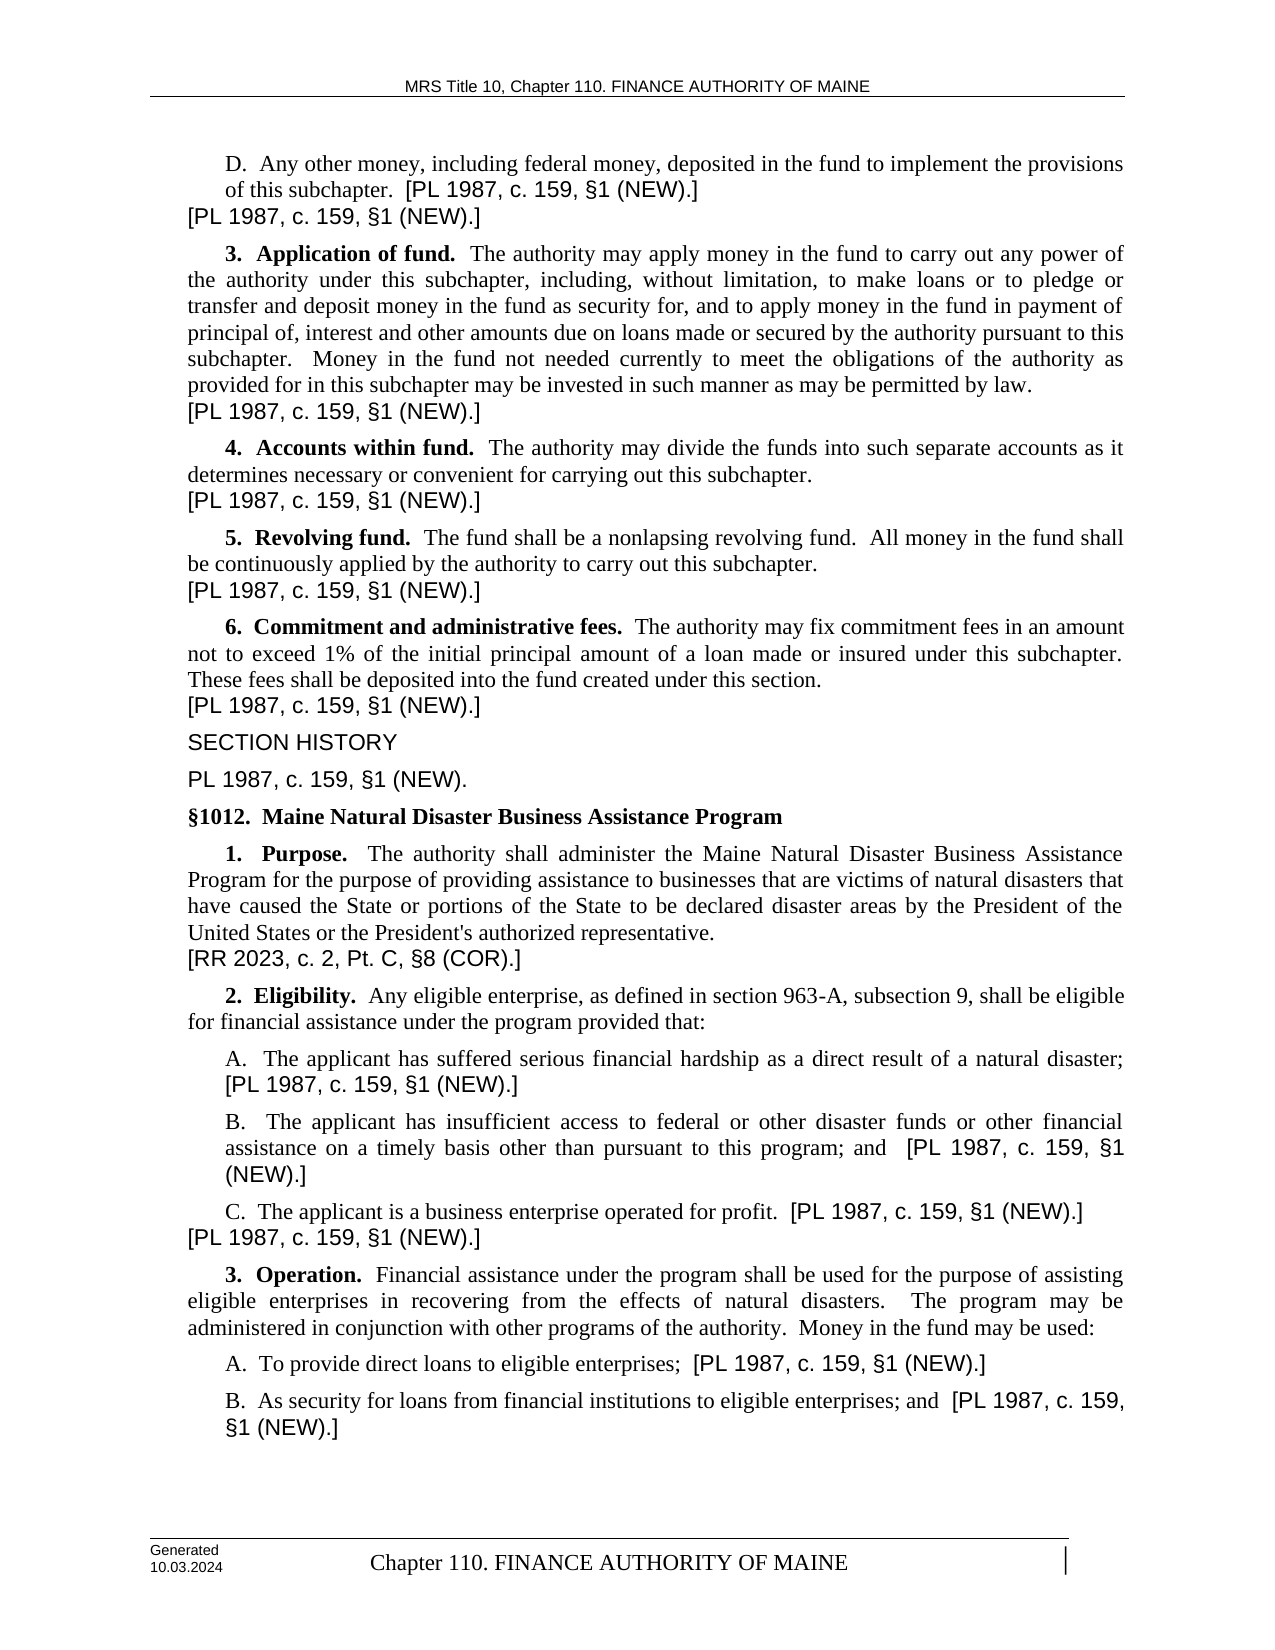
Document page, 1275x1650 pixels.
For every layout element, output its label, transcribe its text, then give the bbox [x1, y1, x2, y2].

text [PL 1987, c. 159, §1 (NEW).] [187, 398, 1125, 424]
text [PL 1987, c. 159, §1 (NEW).] [187, 487, 1125, 513]
text B. As security for loans from financial institutions to eligible enterprises; and [PL 1987, c. 159, §1 (NEW).] [225, 1387, 1125, 1440]
text A. The applicant has suffered serious financial hardship as a direct result of a natural disaster; [PL 1987, c. 159, §1 (NEW).] [225, 1045, 1125, 1098]
text B. The applicant has insufficient access to federal or other disaster funds or other financial assistance on a timely basis other than pursuant to this program; and [PL 1987, c. 159, §1 (NEW).] [225, 1108, 1125, 1187]
text 4. Accounts within fund. The authority may divide the funds into such separate accounts as it determines necessary or convenient for carrying out this subchapter. [187, 434, 1125, 487]
text C. The applicant is a business enterprise operated for profit. [PL 1987, c. 159, §1 (NEW).] [225, 1198, 1125, 1224]
text [PL 1987, c. 159, §1 (NEW).] [187, 1224, 1125, 1250]
text PL 1987, c. 159, §1 (NEW). [187, 766, 1125, 792]
text SECTION HISTORY [187, 729, 1125, 756]
text 2. Eligibility. Any eligible enterprise, as defined in section 963‑A, subsection 9, shall be eligible for financial assistance under the program provided that: [187, 982, 1125, 1034]
text [PL 1987, c. 159, §1 (NEW).] [187, 692, 1125, 719]
text 6. Commitment and administrative fees. The authority may fix commitment fees in an amount not to exceed 1% of the initial principal amount of a loan made or insured under this subchapter. These fees shall be deposited into the fund created under this section. [187, 613, 1125, 692]
text D. Any other money, including federal money, deposited in the fund to implement the provisions of this subchapter. [PL 1987, c. 159, §1 (NEW).] [225, 150, 1125, 203]
text 5. Revolving fund. The fund shall be a nonlapsing revolving fund. All money in the fund shall be continuously applied by the authority to carry out this subchapter. [187, 524, 1125, 577]
text [PL 1987, c. 159, §1 (NEW).] [187, 577, 1125, 603]
text [RR 2023, c. 2, Pt. C, §8 (COR).] [187, 945, 1125, 971]
text §1012. Maine Natural Disaster Business Assistance Program [187, 803, 1125, 829]
text A. To provide direct loans to eligible enterprises; [PL 1987, c. 159, §1 (NEW).] [225, 1350, 1125, 1377]
text 3. Operation. Financial assistance under the program shall be used for the purpose of assisting eligible enterprises in recovering from the effects of natural disasters. The program may be administered in conjunction with other programs of the authority. Money in the fund may be used: [187, 1261, 1125, 1340]
text [PL 1987, c. 159, §1 (NEW).] [187, 203, 1125, 229]
text 1. Purpose. The authority shall administer the Maine Natural Disaster Business Assistance Program for the purpose of providing assistance to businesses that are victims of natural disasters that have caused the State or portions of the State to be declared disaster areas by the President of the United States or the President's authorized representative. [187, 839, 1125, 945]
text 3. Application of fund. The authority may apply money in the fund to carry out any power of the authority under this subchapter, including, without limitation, to make loans or to pledge or transfer and deposit money in the fund as security for, and to apply money in the fund in payment of principal of, interest and other amounts due on loans made or secured by the authority pursuant to this subchapter. Money in the fund not needed currently to meet the obligations of the authority as provided for in this subchapter may be invested in such manner as may be permitted by law. [187, 239, 1125, 398]
